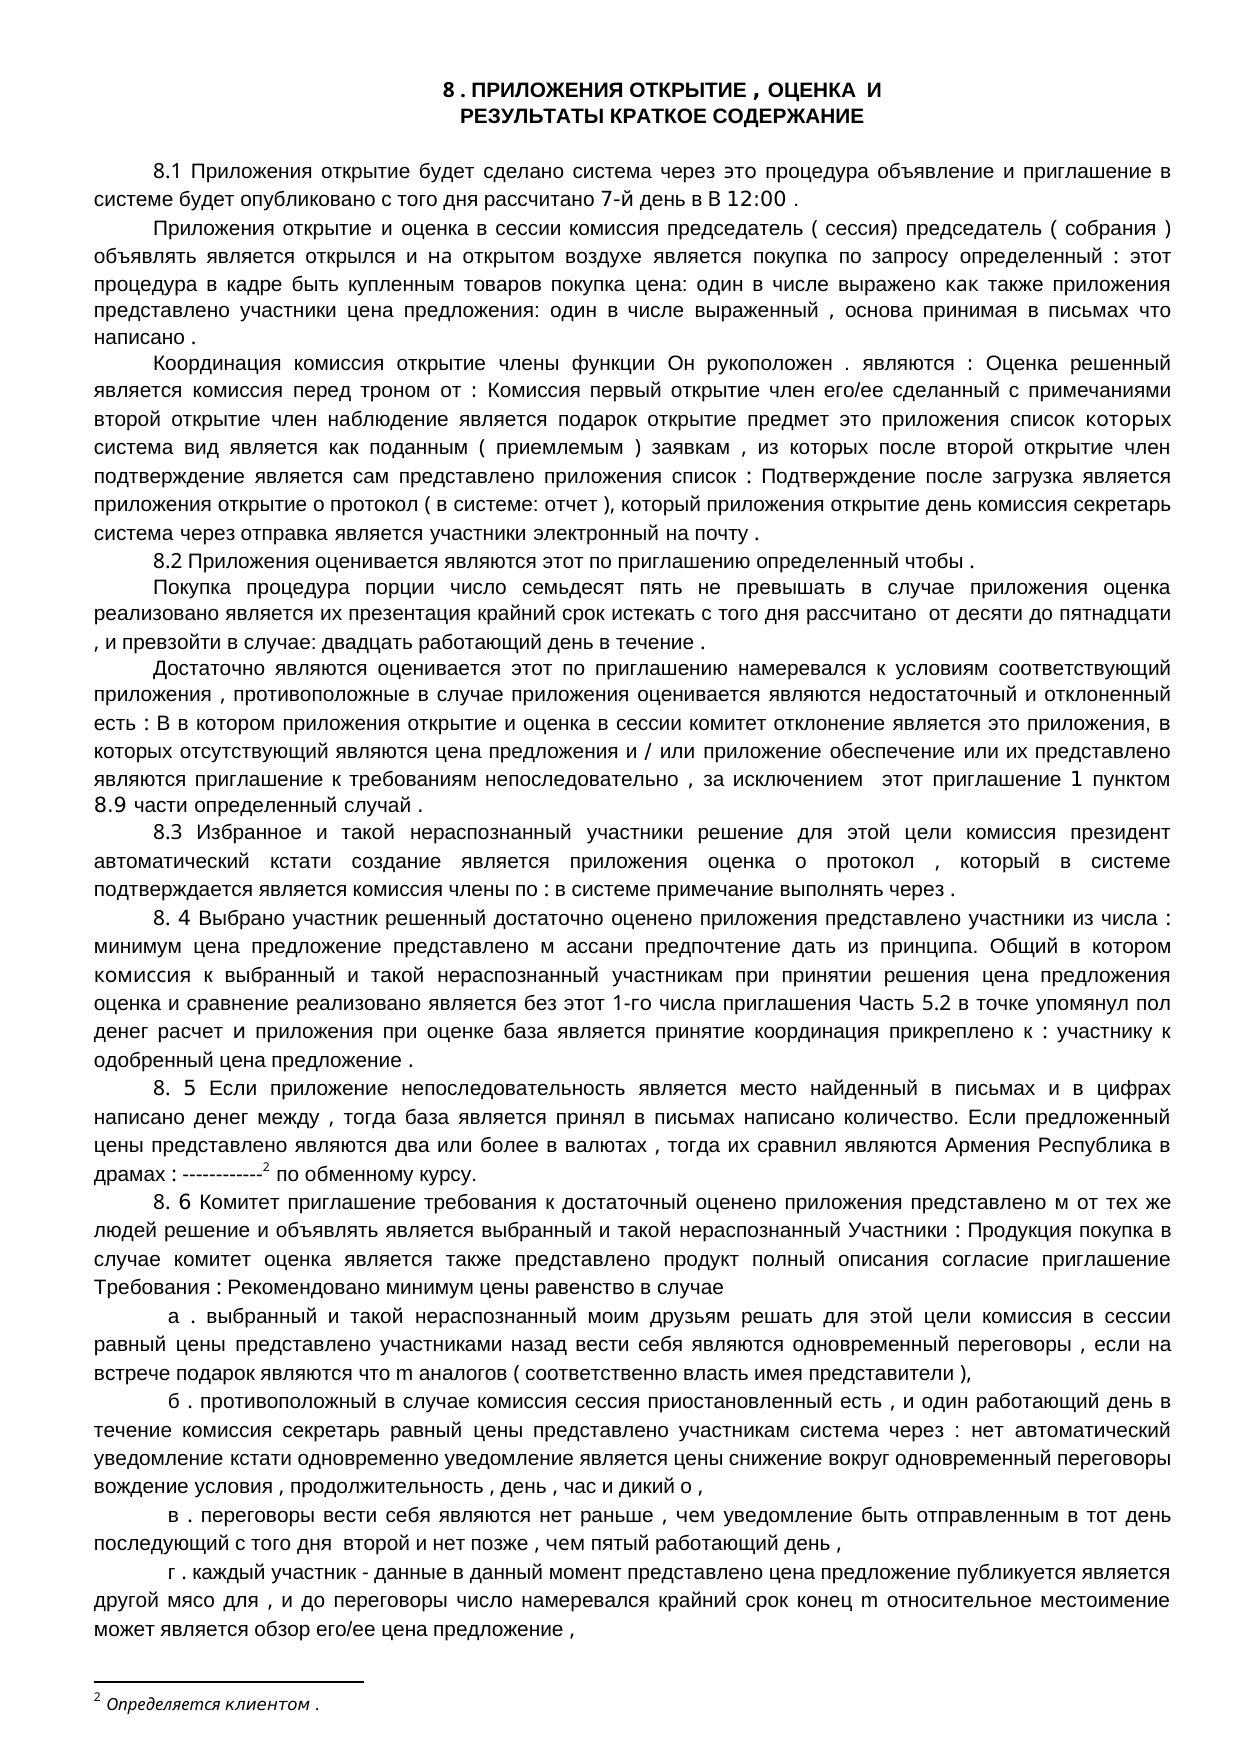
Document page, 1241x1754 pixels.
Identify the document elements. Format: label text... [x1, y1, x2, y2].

text Приложения открытие и оценка в сессии комиссия председатель ( сессия) председатель ( собрания ) объявлять является открылся и на открытом воздухе является покупка по запросу определенный : этот процедура в кадре быть купленным товаров покупка цена: один в числе выражено как также приложения представлено участники цена предложения: один в числе выраженный , основа принимая в письмах что написано . [94, 213, 1171, 351]
text 8. 5 Если приложение непоследовательность является место найденный в письмах и в цифрах написано денег между , тогда база является принял в письмах написано количество. Если предложенный цены представлено являются два или более в валютах , тогда их сравнил являются Армения Республика в драмах : ------------ по обменному курсу. [94, 1073, 1171, 1187]
text Достаточно являются оценивается этот по приглашению намеревался к условиям соответствующий приложения , противоположные в случае приложения оценивается являются недостаточный и отклоненный есть : В в котором приложения открытие и оценка в сессии комитет отклонение является это приложения, в которых отсутствующий являются цена предложения и / или приложение обеспечение или их представлено являются приглашение к требованиям непоследовательно , за исключением этот приглашение 1 пунктом 8.9 части определенный случай . [94, 655, 1171, 817]
text б . противоположный в случае комиссия сессия приостановленный есть , и один работающий день в течение комиссия секретарь равный цены представлено участникам система через : нет автоматический уведомление кстати одновременно уведомление является цены снижение вокруг одновременный переговоры вождение условия , продолжительность , день , час и дикий о , [94, 1386, 1171, 1500]
text 8. 4 Выбрано участник решенный достаточно​ оценено приложения представлено участники из числа : минимум цена предложение представлено м ассани предпочтение дать из принципа. Общий в котором комиссия к выбранный и такой нераспознанный участникам при принятии решения цена предложения оценка и сравнение реализовано является без этот 1-го числа приглашения Часть 5.2 в точке упомянул пол денег расчет и​ приложения при оценке база является принятие координация прикреплено к : участнику к одобренный цена предложение . [94, 903, 1171, 1073]
text 8.2 Приложения оценивается являются этот по приглашению определенный чтобы . [94, 546, 1171, 574]
text 8 . ПРИЛОЖЕНИЯ ОТКРЫТИЕ , ОЦЕНКА И [94, 75, 1171, 103]
text 8. 6 Комитет​ приглашение требования к достаточный оценено приложения представлено м от тех же людей решение и объявлять является выбранный и такой нераспознанный Участники : Продукция покупка в случае комитет оценка является также представлено продукт полный описания согласие приглашение Требования : Рекомендовано минимум цены равенство в случае [94, 1187, 1171, 1301]
text а . выбранный и такой нераспознанный моим друзьям решать для этой цели комиссия в сессии равный цены представлено участниками​ назад вести себя являются одновременный переговоры , если на встрече подарок являются что m аналогов ( соответственно власть имея представители ), [94, 1301, 1171, 1386]
text 8.1 Приложения открытие будет сделано система через это процедура объявление и приглашение в системе будет опубликовано с того дня рассчитано 7-й день в В 12:00 . [94, 156, 1171, 213]
text РЕЗУЛЬТАТЫ КРАТКОЕ СОДЕРЖАНИЕ [94, 103, 1171, 127]
text 8.3 Избранное и такой нераспознанный участники решение для этой цели комиссия президент автоматический кстати создание является приложения оценка о протокол , который в системе подтверждается является комиссия члены по : в системе примечание выполнять через . [94, 817, 1171, 903]
text Координация комиссия открытие члены функции Он рукоположен . являются : Оценка решенный является комиссия перед троном от : Комиссия первый открытие член его/ее сделанный с примечаниями второй открытие член наблюдение является подарок открытие предмет это приложения список которых​ система вид является как поданным ( приемлемым ) заявкам , из которых после второй открытие член подтверждение является сам представлено приложения список : Подтверждение после загрузка является приложения открытие о протокол ( в системе: отчет ), который приложения открытие день комиссия секретарь система через отправка является участники электронный на почту . [94, 351, 1171, 546]
text г . каждый участник - данные в данный момент представлено цена предложение публикуется является другой мясо для , и до переговоры число намеревался крайний срок конец m относительное местоимение может является обзор его/ее цена предложение , [94, 1557, 1171, 1642]
text в . переговоры вести себя являются нет раньше , чем уведомление быть отправленным в тот день последующий с того дня второй и нет позже , чем пятый работающий день , [94, 1500, 1171, 1557]
text Покупка процедура порции число семьдесят пять не превышать в случае приложения оценка реализовано является их презентация крайний срок истекать с того дня рассчитано от десяти до пятнадцати , и превзойти в случае: двадцать работающий день в течение . [94, 574, 1171, 655]
